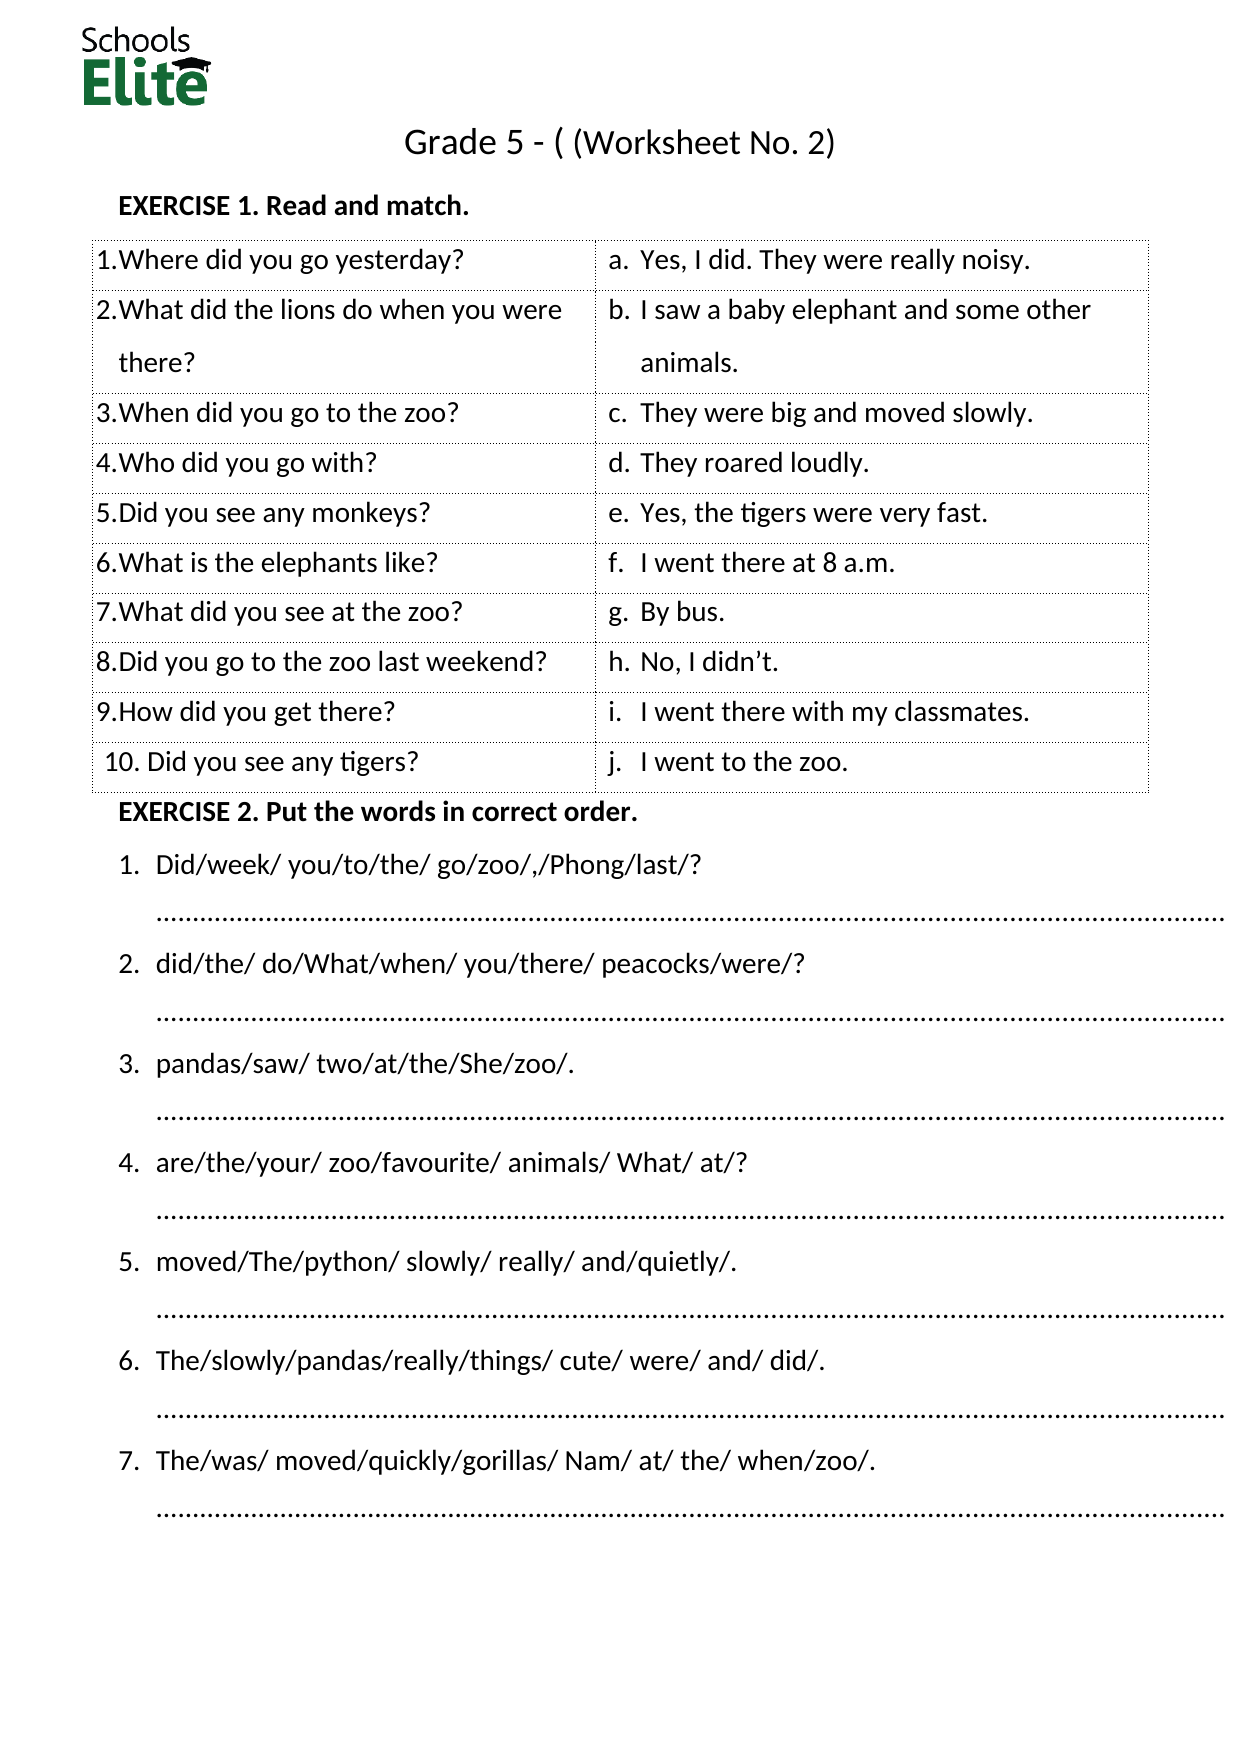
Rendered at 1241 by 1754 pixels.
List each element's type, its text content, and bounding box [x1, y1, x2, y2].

list did/the/ do/What/when/ you/there/ peacocks/were/? [118, 945, 1122, 981]
table_cell Yes, the tigers were very fast. [596, 493, 1148, 543]
text Grade 5 - ( (Worksheet No. 2) [118, 118, 1122, 164]
list are/the/your/ zoo/favourite/ animals/ What/ at/? [118, 1144, 1122, 1179]
table_cell They were big and moved slowly. [596, 393, 1148, 443]
list Did/week/ you/to/the/ go/zoo/,/Phong/last/? [118, 846, 1122, 882]
table_header Where did you go yesterday? [92, 240, 596, 290]
table_cell What is the elephants like? [92, 543, 596, 592]
table_cell By bus. [596, 593, 1148, 642]
table_header Yes, I did. They were really noisy. [596, 240, 1148, 290]
text EXERCISE 1. Read and match. [118, 187, 1122, 222]
table_cell 10. Did you see any tigers? [92, 742, 596, 792]
table_cell Who did you go with? [92, 443, 596, 493]
list pandas/saw/ two/at/the/She/zoo/. [118, 1045, 1122, 1080]
table_cell What did the lions do when you were there? [92, 290, 596, 393]
list The/was/ moved/quickly/gorillas/ Nam/ at/ the/ when/zoo/. [118, 1442, 1122, 1477]
table_cell When did you go to the zoo? [92, 393, 596, 443]
picture [67, 14, 223, 114]
list moved/The/python/ slowly/ really/ and/quietly/. [118, 1243, 1122, 1279]
table_cell What did you see at the zoo? [92, 593, 596, 642]
table_cell I went there at 8 a.m. [596, 543, 1148, 592]
table_cell No, I didn’t. [596, 642, 1148, 692]
table_cell Did you go to the zoo last weekend? [92, 642, 596, 692]
table_cell Did you see any monkeys? [92, 493, 596, 543]
table_cell I went there with my classmates. [596, 692, 1148, 742]
table_cell How did you get there? [92, 692, 596, 742]
list The/slowly/pandas/really/things/ cute/ were/ and/ did/. [118, 1342, 1122, 1378]
table_cell I went to the zoo. [596, 742, 1148, 792]
table_cell They roared loudly. [596, 443, 1148, 493]
text EXERCISE 2. Put the words in correct order. [118, 793, 1122, 828]
table_cell I saw a baby elephant and some other animals. [596, 290, 1148, 393]
